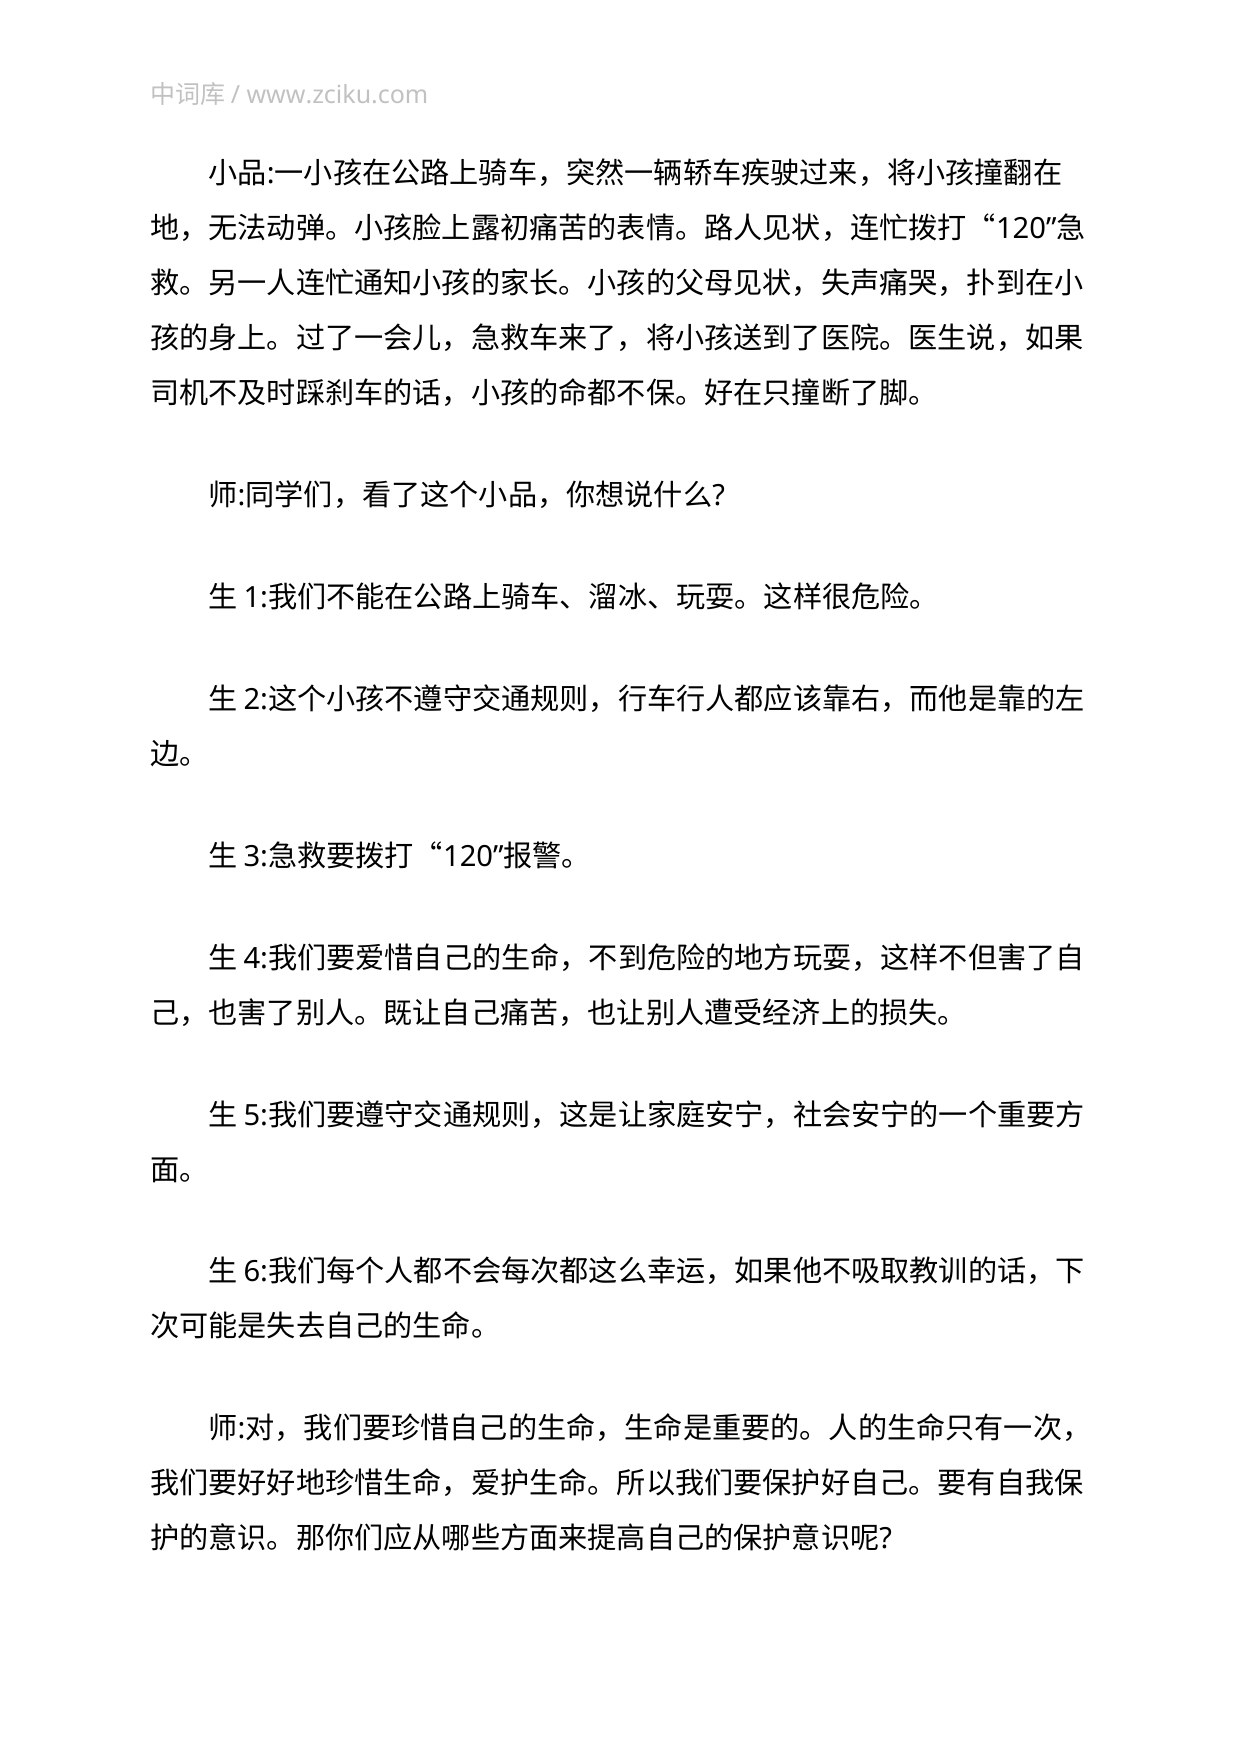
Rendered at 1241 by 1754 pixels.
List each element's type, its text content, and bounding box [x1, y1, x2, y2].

text 生5:我们要遵守交通规则，这是让家庭安宁，社会安宁的一个重要方面。 [150, 1091, 1090, 1188]
text 生6:我们每个人都不会每次都这么幸运，如果他不吸取教训的话，下次可能是失去自己的生命。 [150, 1248, 1090, 1345]
text 生1:我们不能在公路上骑车、溜冰、玩耍。这样很危险。 [150, 573, 1090, 616]
text 小品:一小孩在公路上骑车，突然一辆轿车疾驶过来，将小孩撞翻在地，无法动弹。小孩脸上露初痛苦的表情。路人见状，连忙拨打“120”急救。另一人连忙通知小孩的家长。小孩的父母见状，失声痛哭，扑到在小孩的身上。过了一会儿，急救车来了，将小孩送到了医院。医生说，如果司机不及时踩刹车的话，小孩的命都不保。好在只撞断了脚。 [150, 150, 1090, 412]
text 生3:急救要拨打“120”报警。 [150, 832, 1090, 875]
text 生2:这个小孩不遵守交通规则，行车行人都应该靠右，而他是靠的左边。 [150, 676, 1090, 773]
text 师:对，我们要珍惜自己的生命，生命是重要的。人的生命只有一次，我们要好好地珍惜生命，爱护生命。所以我们要保护好自己。要有自我保护的意识。那你们应从哪些方面来提高自己的保护意识呢? [150, 1404, 1090, 1557]
text 生4:我们要爱惜自己的生命，不到危险的地方玩耍，这样不但害了自己，也害了别人。既让自己痛苦，也让别人遭受经济上的损失。 [150, 934, 1090, 1032]
text 师:同学们，看了这个小品，你想说什么? [150, 472, 1090, 514]
